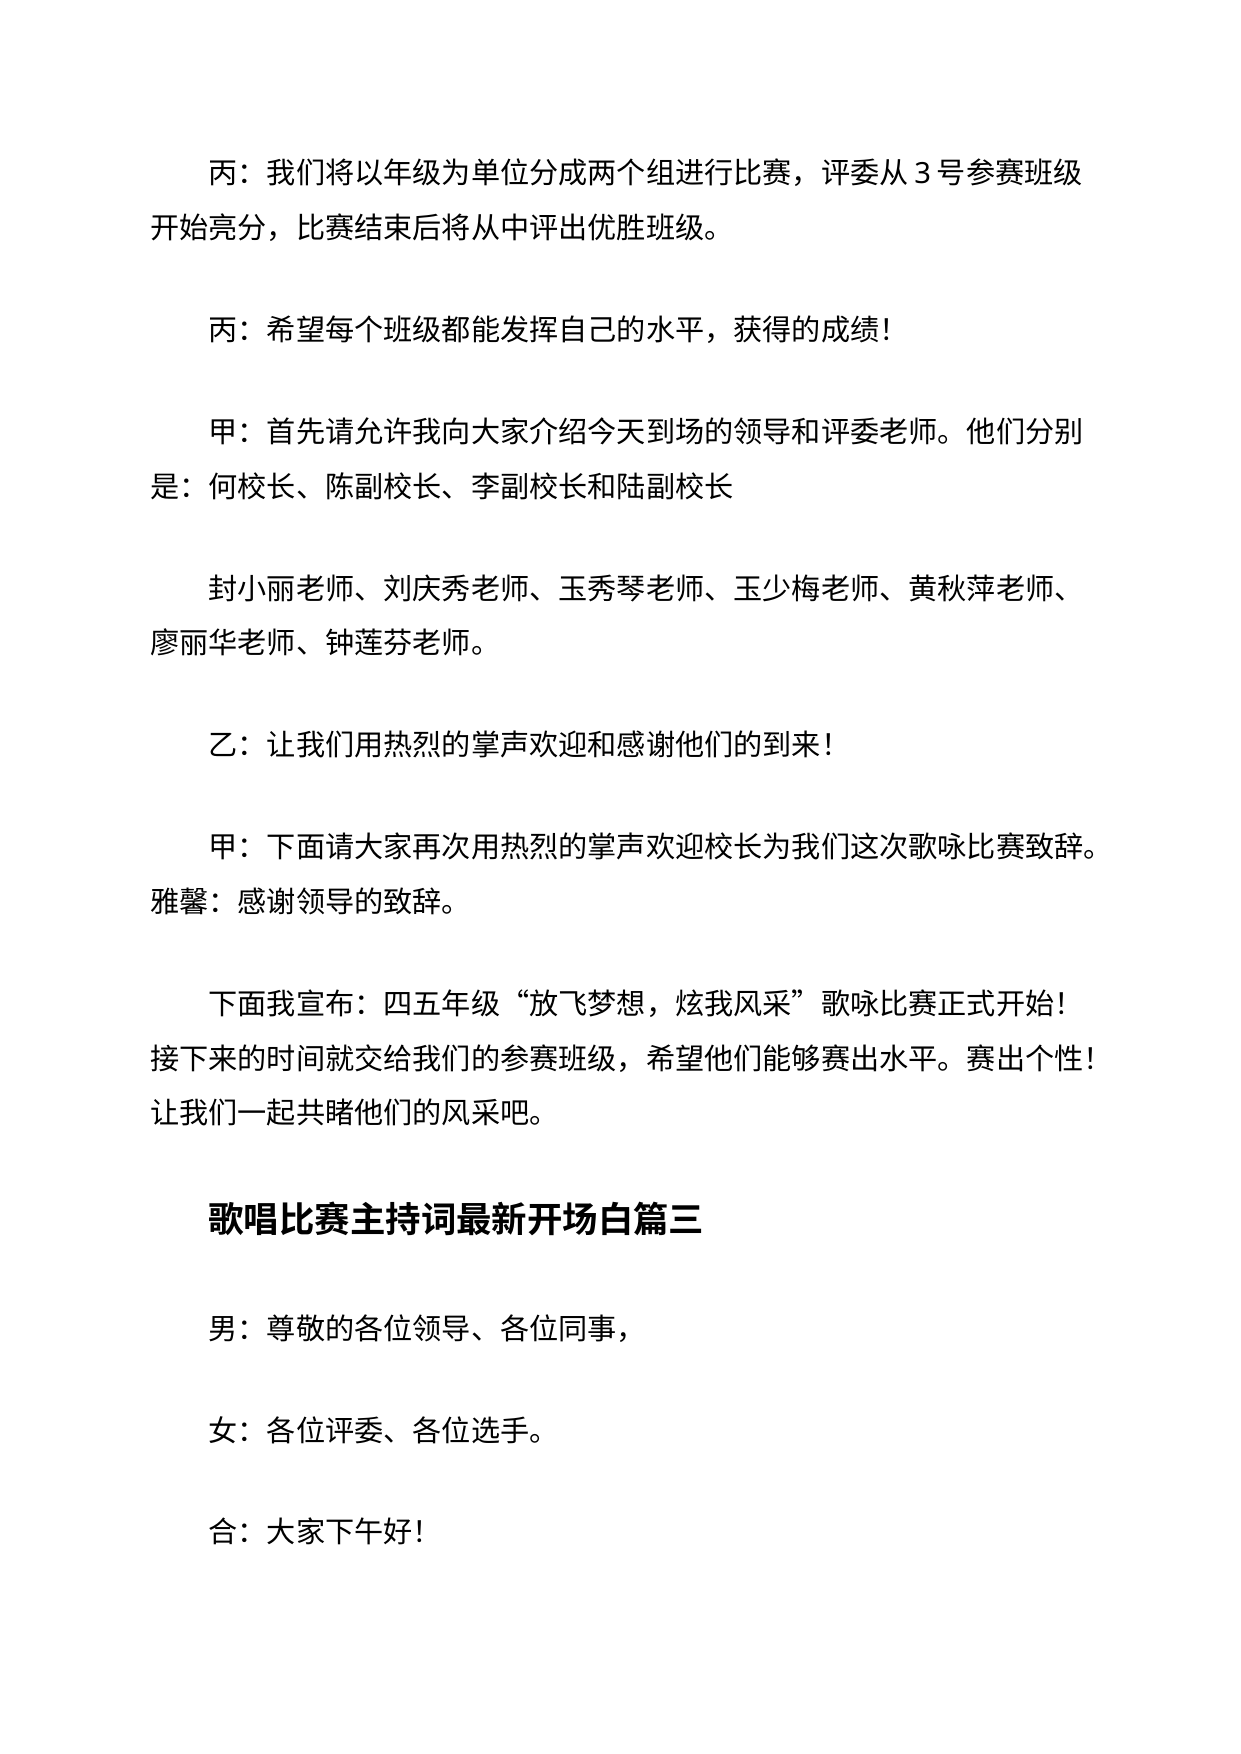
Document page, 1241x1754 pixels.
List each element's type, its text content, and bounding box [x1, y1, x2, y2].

text 乙：让我们用热烈的掌声欢迎和感谢他们的到来！ [150, 722, 1090, 764]
text 下面我宣布：四五年级“放飞梦想，炫我风采”歌咏比赛正式开始！接下来的时间就交给我们的参赛班级，希望他们能够赛出水平。赛出个性！让我们一起共睹他们的风采吧。 [150, 980, 1090, 1132]
text 甲：首先请允许我向大家介绍今天到场的领导和评委老师。他们分别是：何校长、陈副校长、李副校长和陆副校长 [150, 408, 1090, 506]
text 歌唱比赛主持词最新开场白篇三 [150, 1192, 1090, 1243]
text 丙：希望每个班级都能发挥自己的水平，获得的成绩！ [150, 307, 1090, 349]
text 封小丽老师、刘庆秀老师、玉秀琴老师、玉少梅老师、黄秋萍老师、廖丽华老师、钟莲芬老师。 [150, 565, 1090, 662]
text 甲：下面请大家再次用热烈的掌声欢迎校长为我们这次歌咏比赛致辞。雅馨：感谢领导的致辞。 [150, 824, 1090, 921]
text 男：尊敬的各位领导、各位同事， [150, 1305, 1090, 1348]
text 女：各位评委、各位选手。 [150, 1407, 1090, 1449]
text 丙：我们将以年级为单位分成两个组进行比赛，评委从3号参赛班级开始亮分，比赛结束后将从中评出优胜班级。 [150, 150, 1090, 247]
text 合：大家下午好！ [150, 1509, 1090, 1551]
